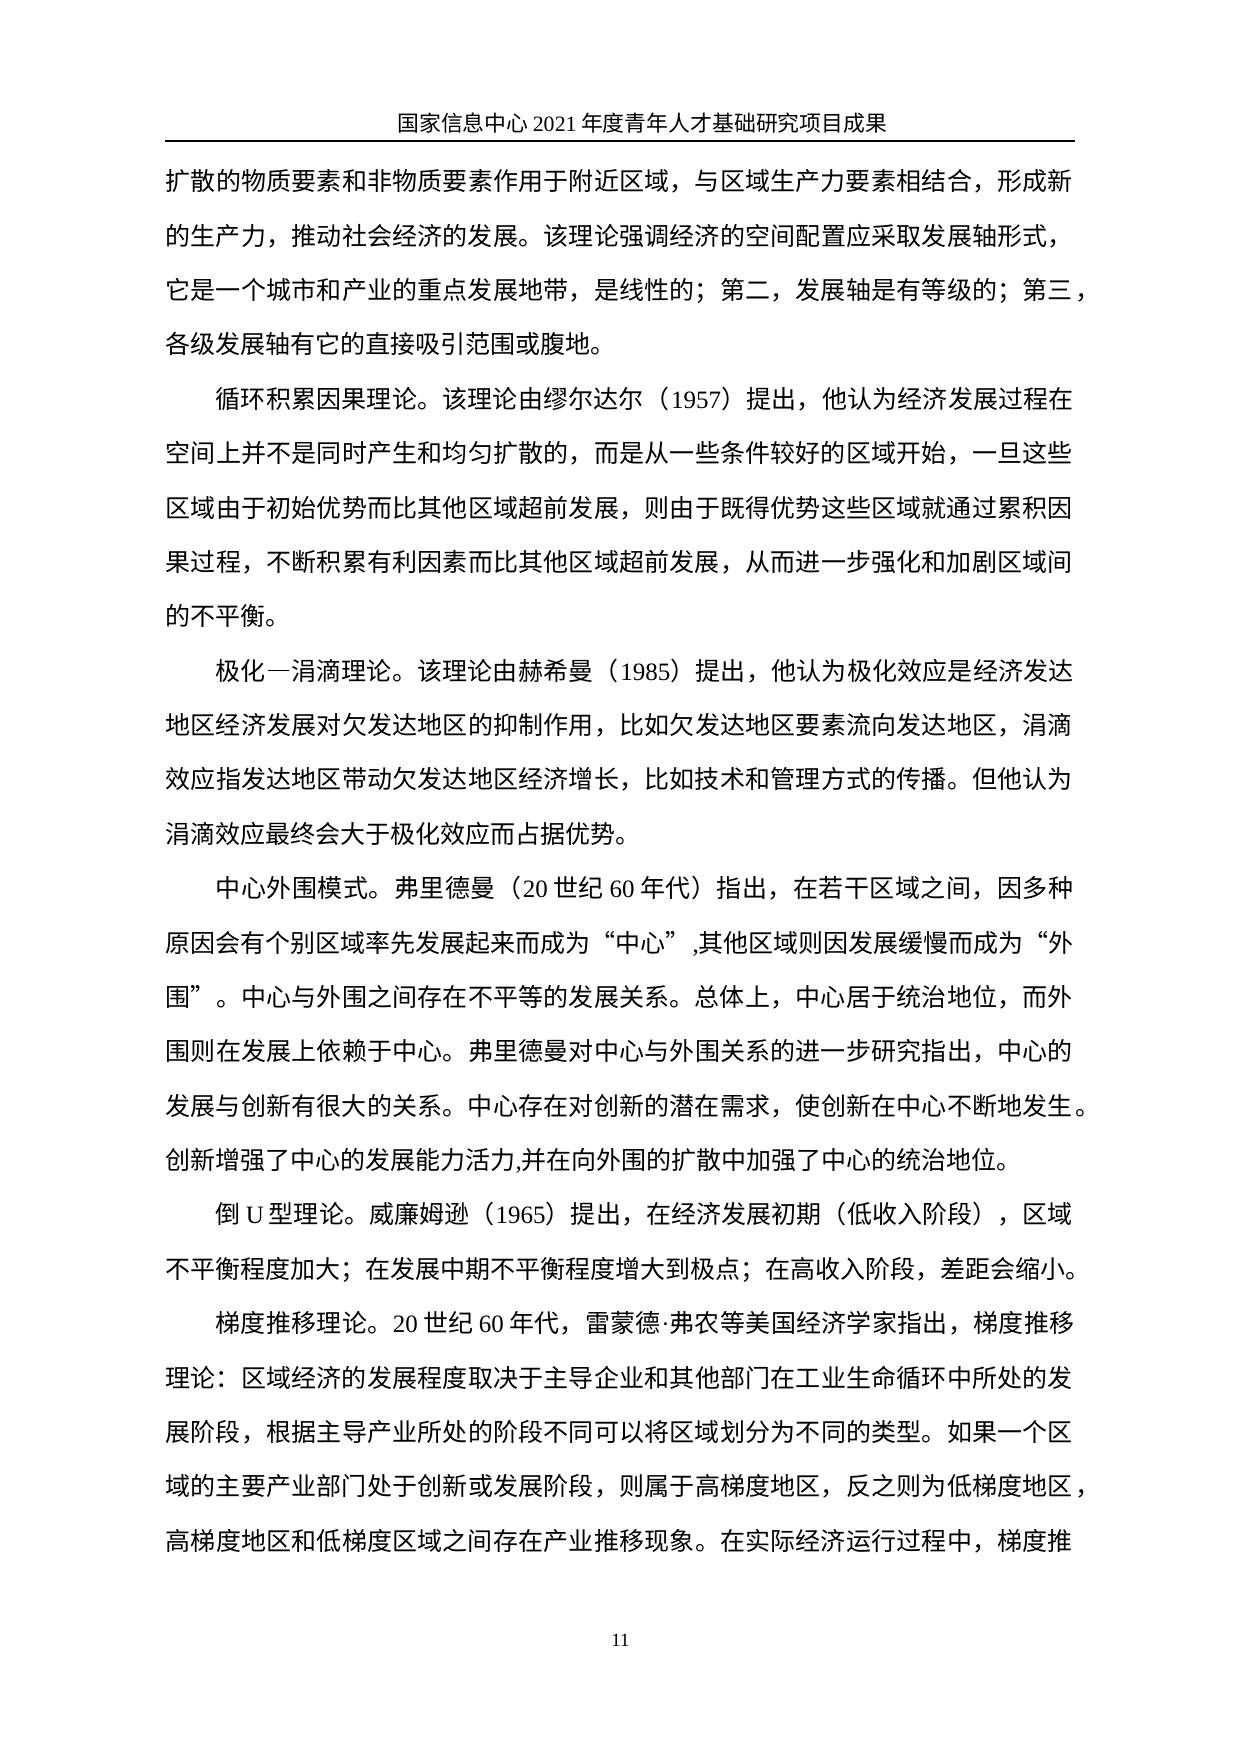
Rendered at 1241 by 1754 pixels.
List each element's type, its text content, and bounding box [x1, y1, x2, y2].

text 中心外围模式。弗里德曼（20世纪60年代）指出，在若干区域之间，因多种原因会有个别区域率先发展起来而成为“中心”,其他区域则因发展缓慢而成为“外围”。中心与外围之间存在不平等的发展关系。总体上，中心居于统治地位，而外围则在发展上依赖于中心。弗里德曼对中心与外围关系的进一步研究指出，中心的发展与创新有很大的关系。中心存在对创新的潜在需求，使创新在中心不断地发生。创新增强了中心的发展能力活力,并在向外围的扩散中加强了中心的统治地位。 [165, 869, 1075, 1177]
text 循环积累因果理论。该理论由缪尔达尔（1957）提出，他认为经济发展过程在空间上并不是同时产生和均匀扩散的，而是从一些条件较好的区域开始，一旦这些区域由于初始优势而比其他区域超前发展，则由于既得优势这些区域就通过累积因果过程，不断积累有利因素而比其他区域超前发展，从而进一步强化和加剧区域间的不平衡。 [165, 379, 1075, 633]
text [165, 1304, 1075, 1557]
text 倒U型理论。威廉姆逊（1965）提出，在经济发展初期（低收入阶段），区域不平衡程度加大；在发展中期不平衡程度增大到极点；在高收入阶段，差距会缩小。 [165, 1195, 1075, 1286]
text 极化—涓滴理论。该理论由赫希曼（1985）提出，他认为极化效应是经济发达地区经济发展对欠发达地区的抑制作用，比如欠发达地区要素流向发达地区，涓滴效应指发达地区带动欠发达地区经济增长，比如技术和管理方式的传播。但他认为涓滴效应最终会大于极化效应而占据优势。 [165, 651, 1075, 851]
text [165, 162, 1075, 361]
